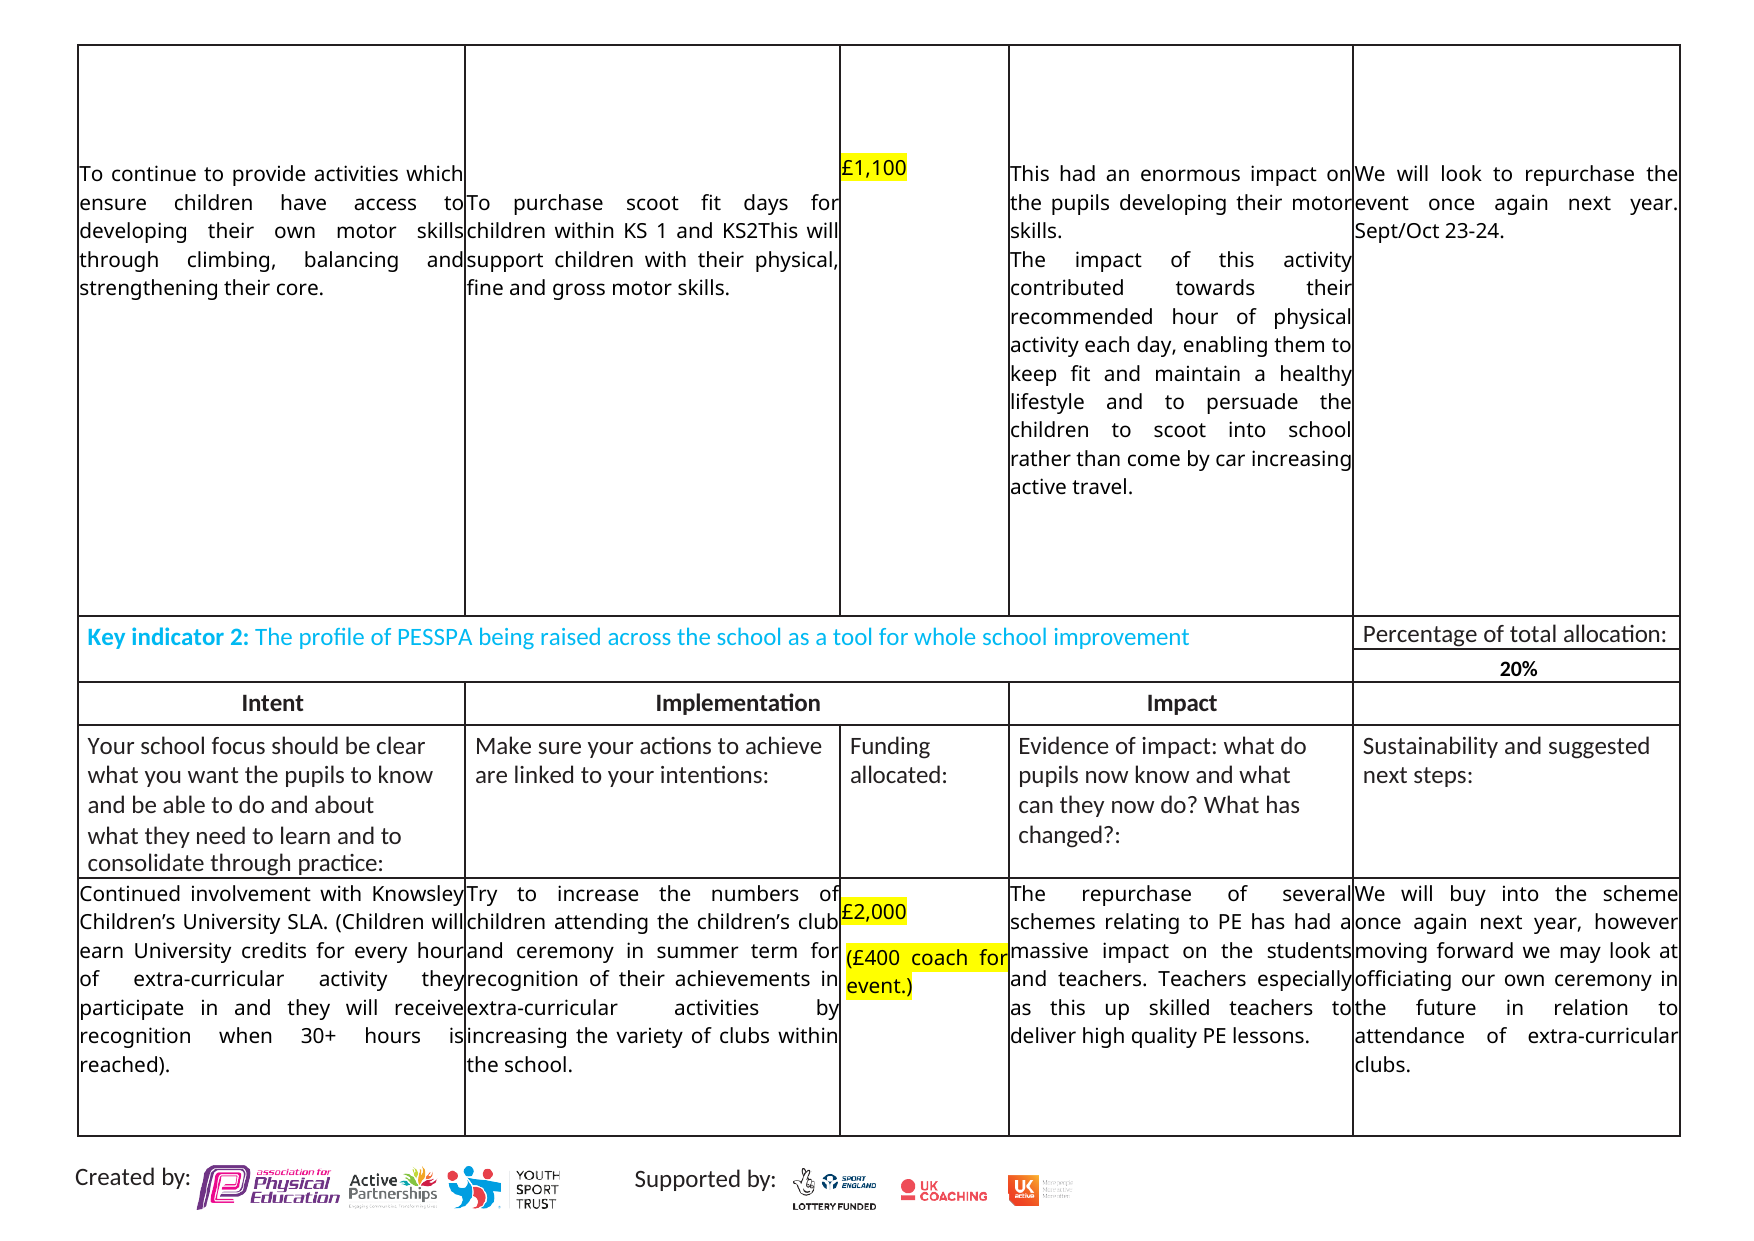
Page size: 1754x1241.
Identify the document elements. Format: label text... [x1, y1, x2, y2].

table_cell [1010, 879, 1352, 1135]
table_cell Percentage of total allocation: [1354, 617, 1679, 648]
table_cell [1354, 46, 1679, 614]
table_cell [841, 46, 1008, 614]
table_cell Your school focus should be clear what you want the pupils to know and be able to do and about what they need to learn and to consolidate through practice: [79, 726, 464, 877]
picture [196, 1165, 560, 1210]
picture [793, 1168, 876, 1210]
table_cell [1354, 879, 1679, 1135]
table_cell Sustainability and suggested next steps: [1354, 726, 1679, 877]
table_cell Implementation [466, 683, 1008, 723]
table_cell Key indicator 2: The profile of PESSPA being raised across the school as a tool for whole school improvement [79, 617, 1352, 681]
table_cell Funding allocated: [841, 726, 1008, 877]
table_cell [79, 879, 464, 1135]
table_cell Impact [1010, 683, 1352, 723]
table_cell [466, 879, 839, 1135]
table_cell 20% [1354, 650, 1679, 681]
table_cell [79, 46, 464, 614]
table_cell Evidence of impact: what do pupils now know and what can they now do? What has changed?: [1010, 726, 1352, 877]
picture [1008, 1174, 1073, 1206]
table_cell Intent [79, 683, 464, 723]
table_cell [466, 46, 839, 614]
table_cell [841, 879, 1008, 1135]
table_cell [1354, 683, 1679, 723]
picture [920, 1181, 987, 1201]
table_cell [1010, 46, 1352, 614]
table_cell Make sure your actions to achieve are linked to your intentions: [466, 726, 839, 877]
